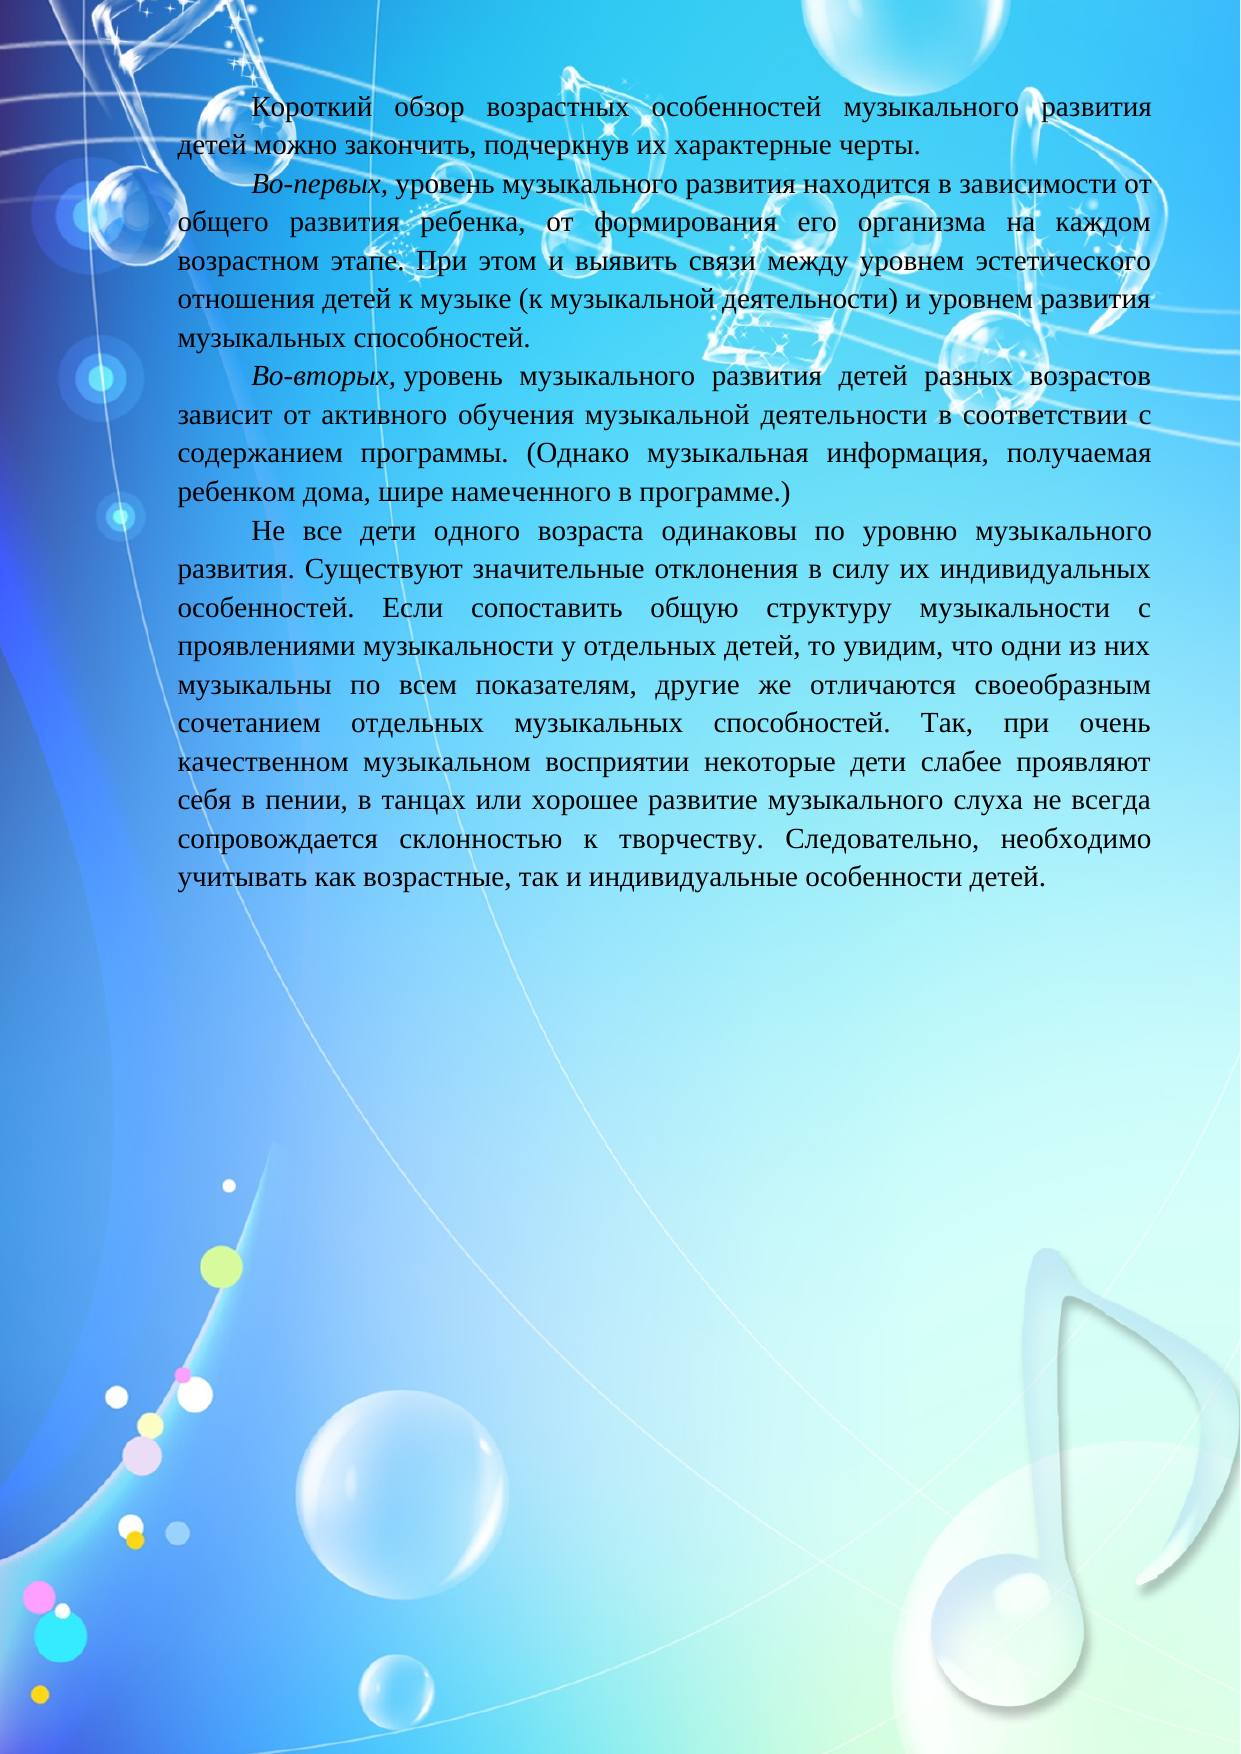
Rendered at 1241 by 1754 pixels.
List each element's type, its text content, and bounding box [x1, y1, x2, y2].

text Во-первых, уровень музыкального развития находится в зависимости от общего развития ребенка, от формирования его организма на каждом возрастном этапе. При этом и выявить связи между уровнем эстетического отношения детей к музыке (к музыкальной деятельности) и уровнем развития музыкальных способностей. [177, 166, 1152, 353]
text Во-вторых, уровень музыкального развития детей разных возрастов зависит от активного обучения музыкальной деятельности в соответствии с содержанием программы. (Однако музыкальная информация, получаемая ребенком дома, шире намеченного в программе.) [177, 358, 1152, 508]
picture [0, 0, 1241, 1754]
text Не все дети одного возраста одинаковы по уровню музыкального развития. Существуют значительные отклонения в силу их индивидуальных особенностей. Если сопоставить общую структуру музыкальности с проявлениями музыкальности у отдельных детей, то увидим, что одни из них музыкальны по всем показателям, другие же отличаются своеобразным сочетанием отдельных музыкальных способностей. Так, при очень качественном музыкальном восприятии некоторые дети слабее проявляют себя в пении, в танцах или хорошее развитие музыкального слуха не всегда сопровождается склонностью к творчеству. Следовательно, необходимо учитывать как возрастные, так и индивидуальные особенности детей. [177, 513, 1152, 893]
text Короткий обзор возрастных особенностей музыкального развития детей можно закончить, подчеркнув их характерные черты. [177, 89, 1152, 161]
